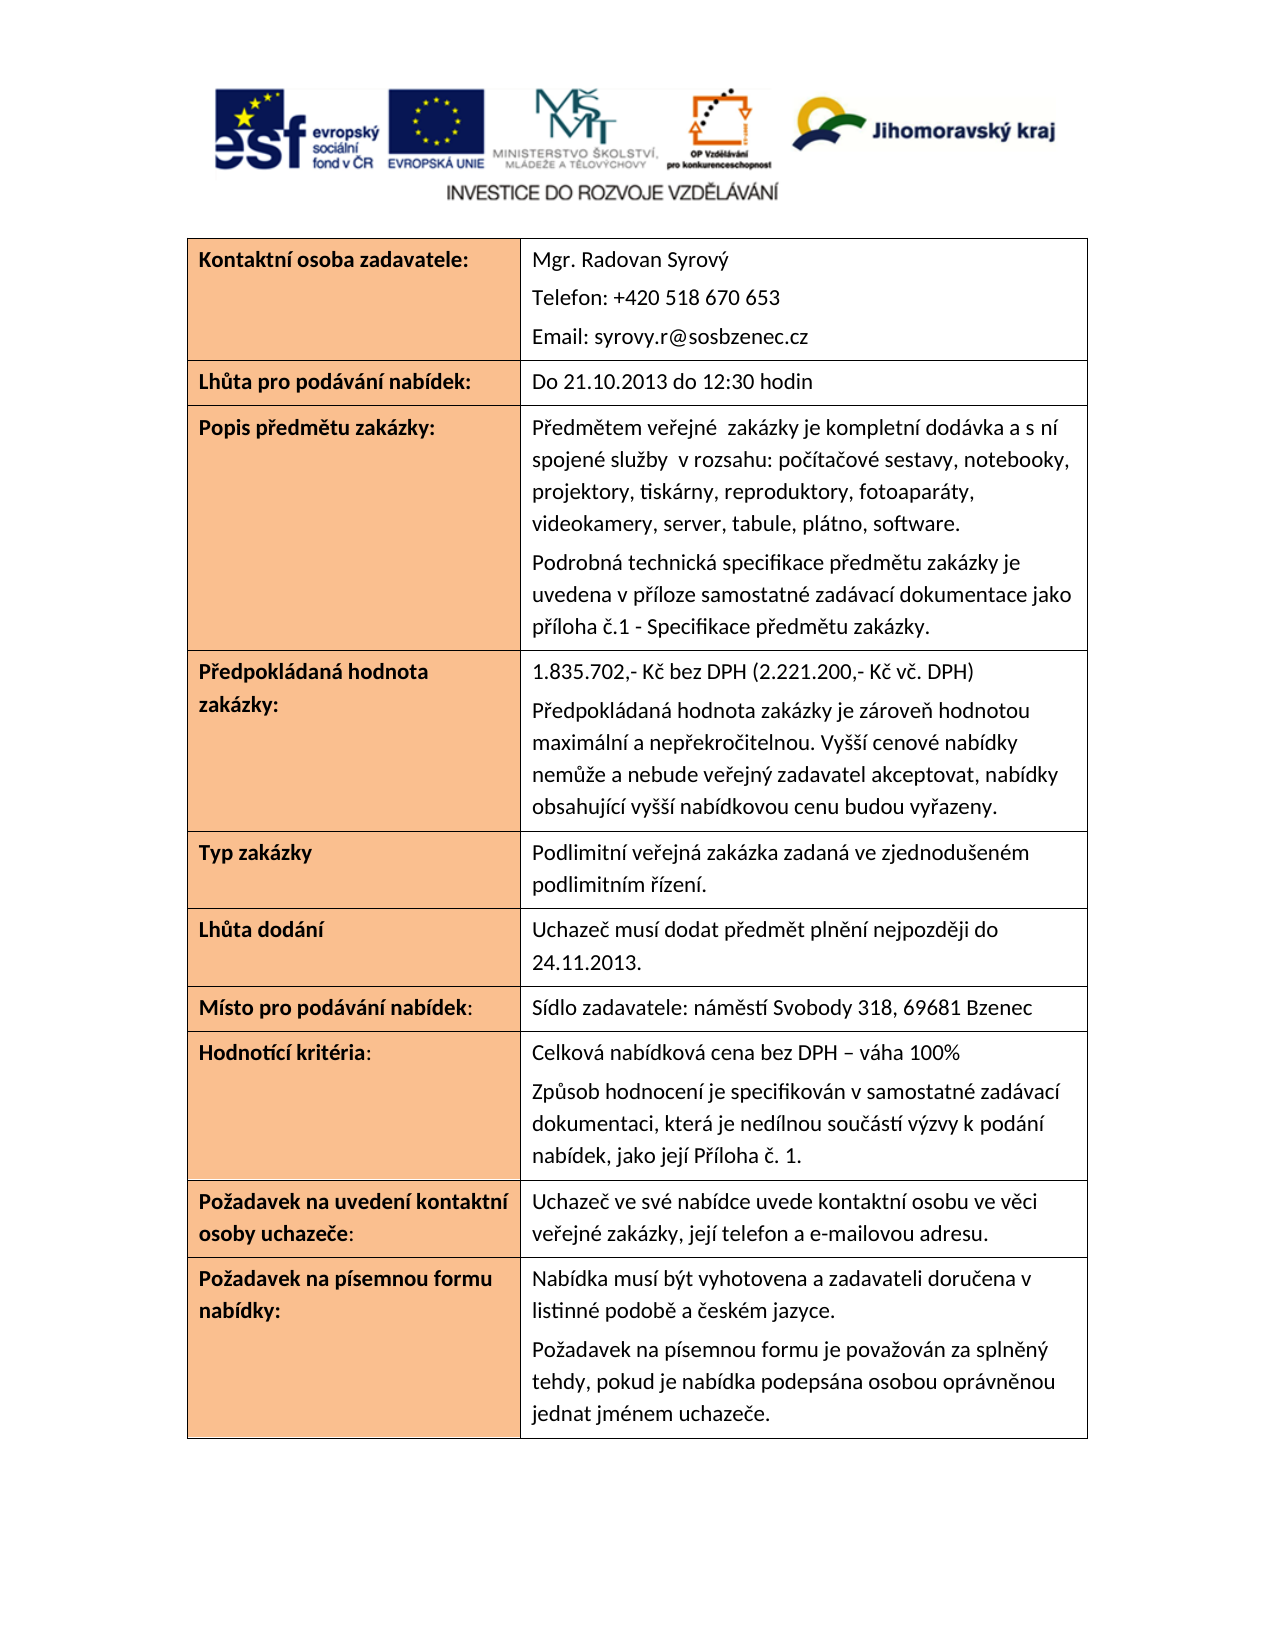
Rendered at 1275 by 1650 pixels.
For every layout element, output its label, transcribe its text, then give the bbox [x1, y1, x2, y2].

table_cell Podlimitní veřejná zakázka zadaná ve zjednodušeném podlimitním řízení. [521, 832, 1087, 908]
table_cell Do 21.10.2013 do 12:30 hodin [521, 361, 1087, 405]
table_cell Hodnotící kritéria: [188, 1032, 520, 1179]
table_cell 1.835.702,- Kč bez DPH (2.221.200,- Kč vč. DPH) Předpokládaná hodnota zakázky je zároveň hodnotou maximální a nepřekročitelnou. Vyšší cenové nabídky nemůže a nebude veřejný zadavatel akceptovat, nabídky obsahující vyšší nabídkovou cenu budou vyřazeny. [521, 651, 1087, 831]
table_cell Sídlo zadavatele: náměstí Svobody 318, 69681 Bzenec [521, 987, 1087, 1031]
table_cell Požadavek na písemnou formu nabídky: [188, 1258, 520, 1437]
table_cell Lhůta dodání [188, 909, 520, 986]
table_cell Místo pro podávání nabídek: [188, 987, 520, 1031]
table_cell Typ zakázky [188, 832, 520, 908]
table_header Kontaktní osoba zadavatele: [188, 239, 520, 360]
table_cell Požadavek na uvedení kontaktní osoby uchazeče: [188, 1181, 520, 1257]
table_cell Předmětem veřejné zakázky je kompletní dodávka a s ní spojené služby v rozsahu: počítačové sestavy, notebooky, projektory, tiskárny, reproduktory, fotoaparáty, videokamery, server, tabule, plátno, software. Podrobná technická specifikace předmětu zakázky je uvedena v příloze samostatné zadávací dokumentace jako příloha č.1 - Specifikace předmětu zakázky. [521, 406, 1087, 650]
table_cell Uchazeč musí dodat předmět plnění nejpozději do 24.11.2013. [521, 909, 1087, 986]
table_header Mgr. Radovan Syrový Telefon: +420 518 670 653 Email: syrovy.r@sosbzenec.cz [521, 239, 1087, 360]
table_cell Předpokládaná hodnota zakázky: [188, 651, 520, 831]
picture [187, 73, 1082, 210]
table_cell Lhůta pro podávání nabídek: [188, 361, 520, 405]
table_cell Uchazeč ve své nabídce uvede kontaktní osobu ve věci veřejné zakázky, její telefon a e-mailovou adresu. [521, 1181, 1087, 1257]
table_cell Popis předmětu zakázky: [188, 406, 520, 650]
table_cell Celková nabídková cena bez DPH – váha 100% Způsob hodnocení je specifikován v samostatné zadávací dokumentaci, která je nedílnou součástí výzvy k podání nabídek, jako její Příloha č. 1. [521, 1032, 1087, 1179]
table_cell Nabídka musí být vyhotovena a zadavateli doručena v listinné podobě a českém jazyce. Požadavek na písemnou formu je považován za splněný tehdy, pokud je nabídka podepsána osobou oprávněnou jednat jménem uchazeče. [521, 1258, 1087, 1437]
